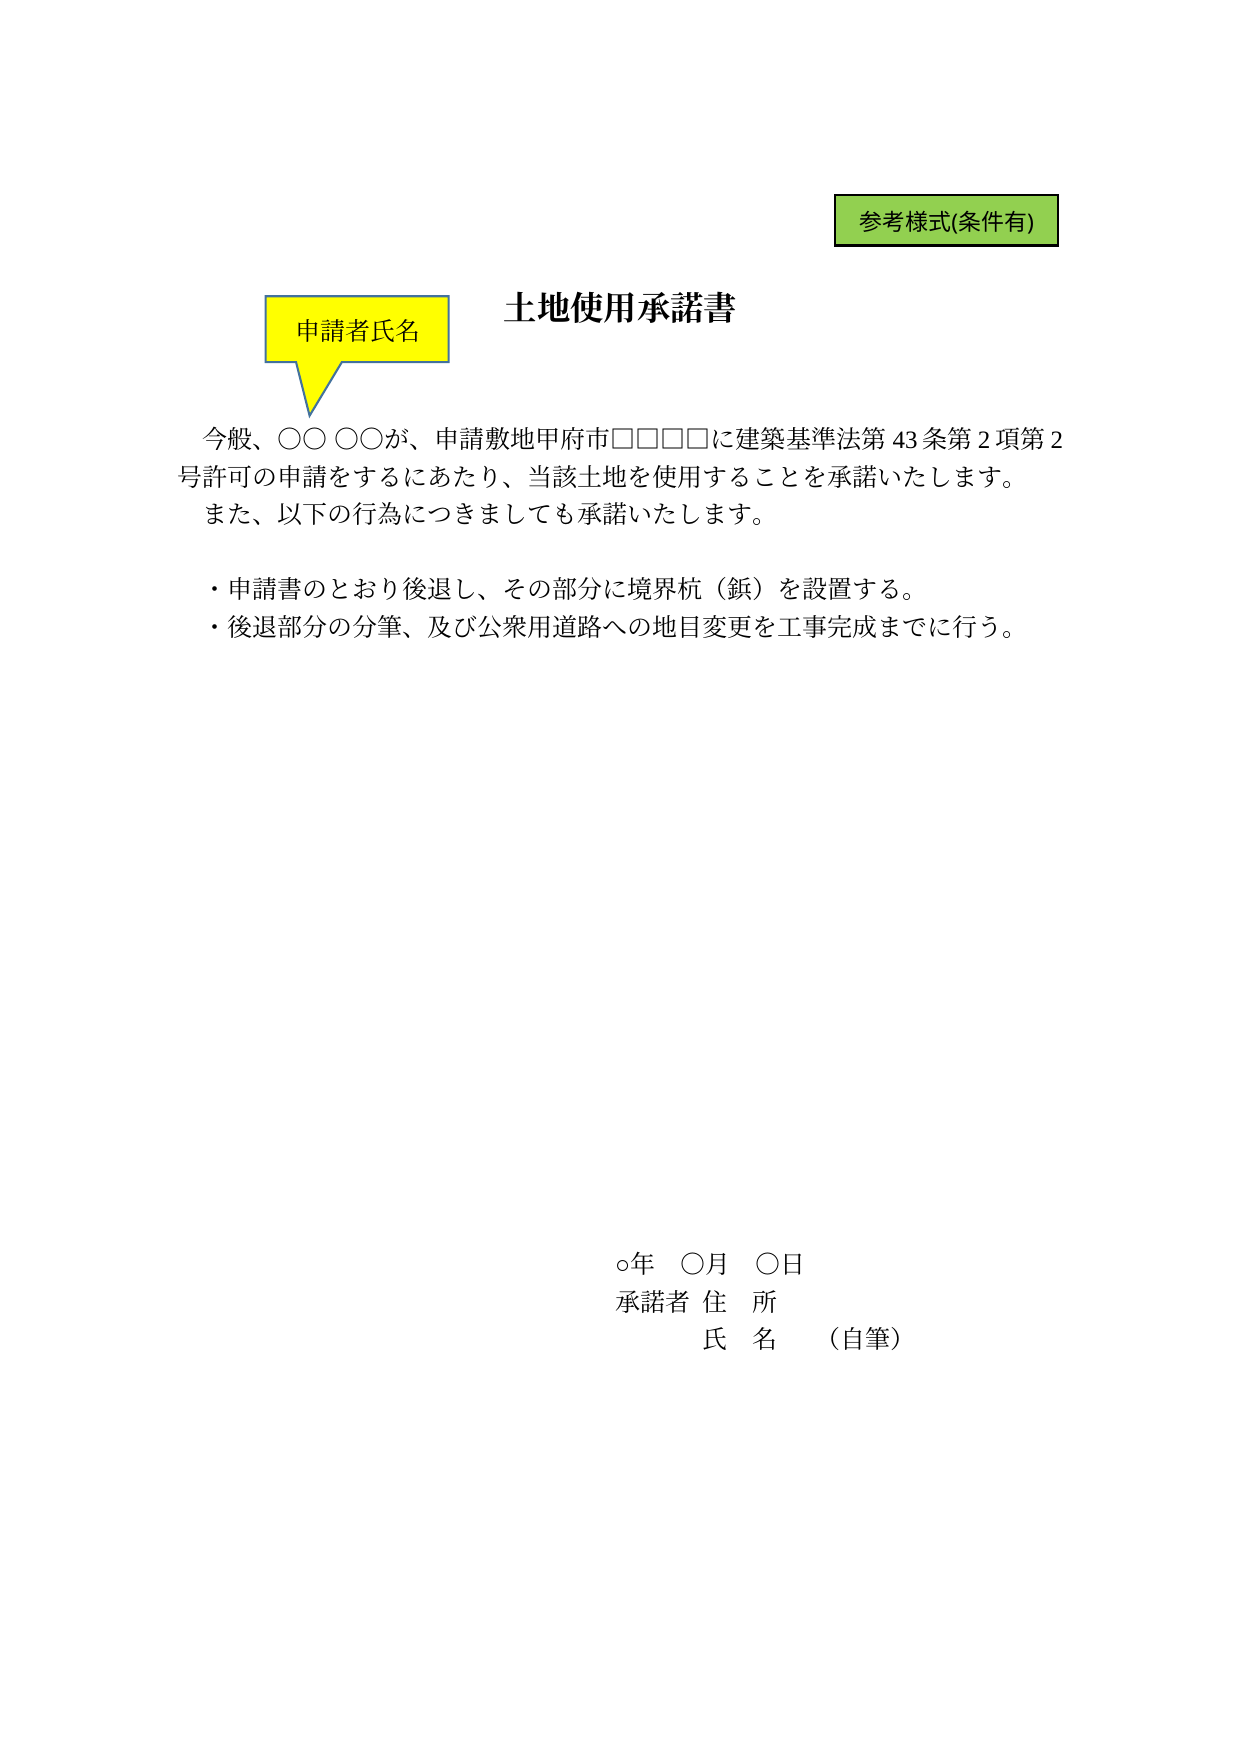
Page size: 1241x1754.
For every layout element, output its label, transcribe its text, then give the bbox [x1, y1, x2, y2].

text また、以下の行為につきましても承諾いたします。 [177, 494, 1063, 531]
text 氏 名 （自筆） [615, 1319, 1063, 1356]
text ・後退部分の分筆、及び公衆用道路への地目変更を工事完成までに行う。 [177, 606, 1063, 644]
text 土地使用承諾書 [177, 269, 1063, 344]
text ○年 ○月 ○日 [527, 1244, 1063, 1281]
text 今般、○○ ○○が、申請敷地甲府市□□□□に建築基準法第43条第2項第2号許可の申請をするにあたり、当該土地を使用することを承諾いたします。 [177, 419, 1063, 494]
text 承諾者 住 所 [527, 1281, 1063, 1319]
text ・申請書のとおり後退し、その部分に境界杭（鋲）を設置する。 [177, 569, 1063, 606]
